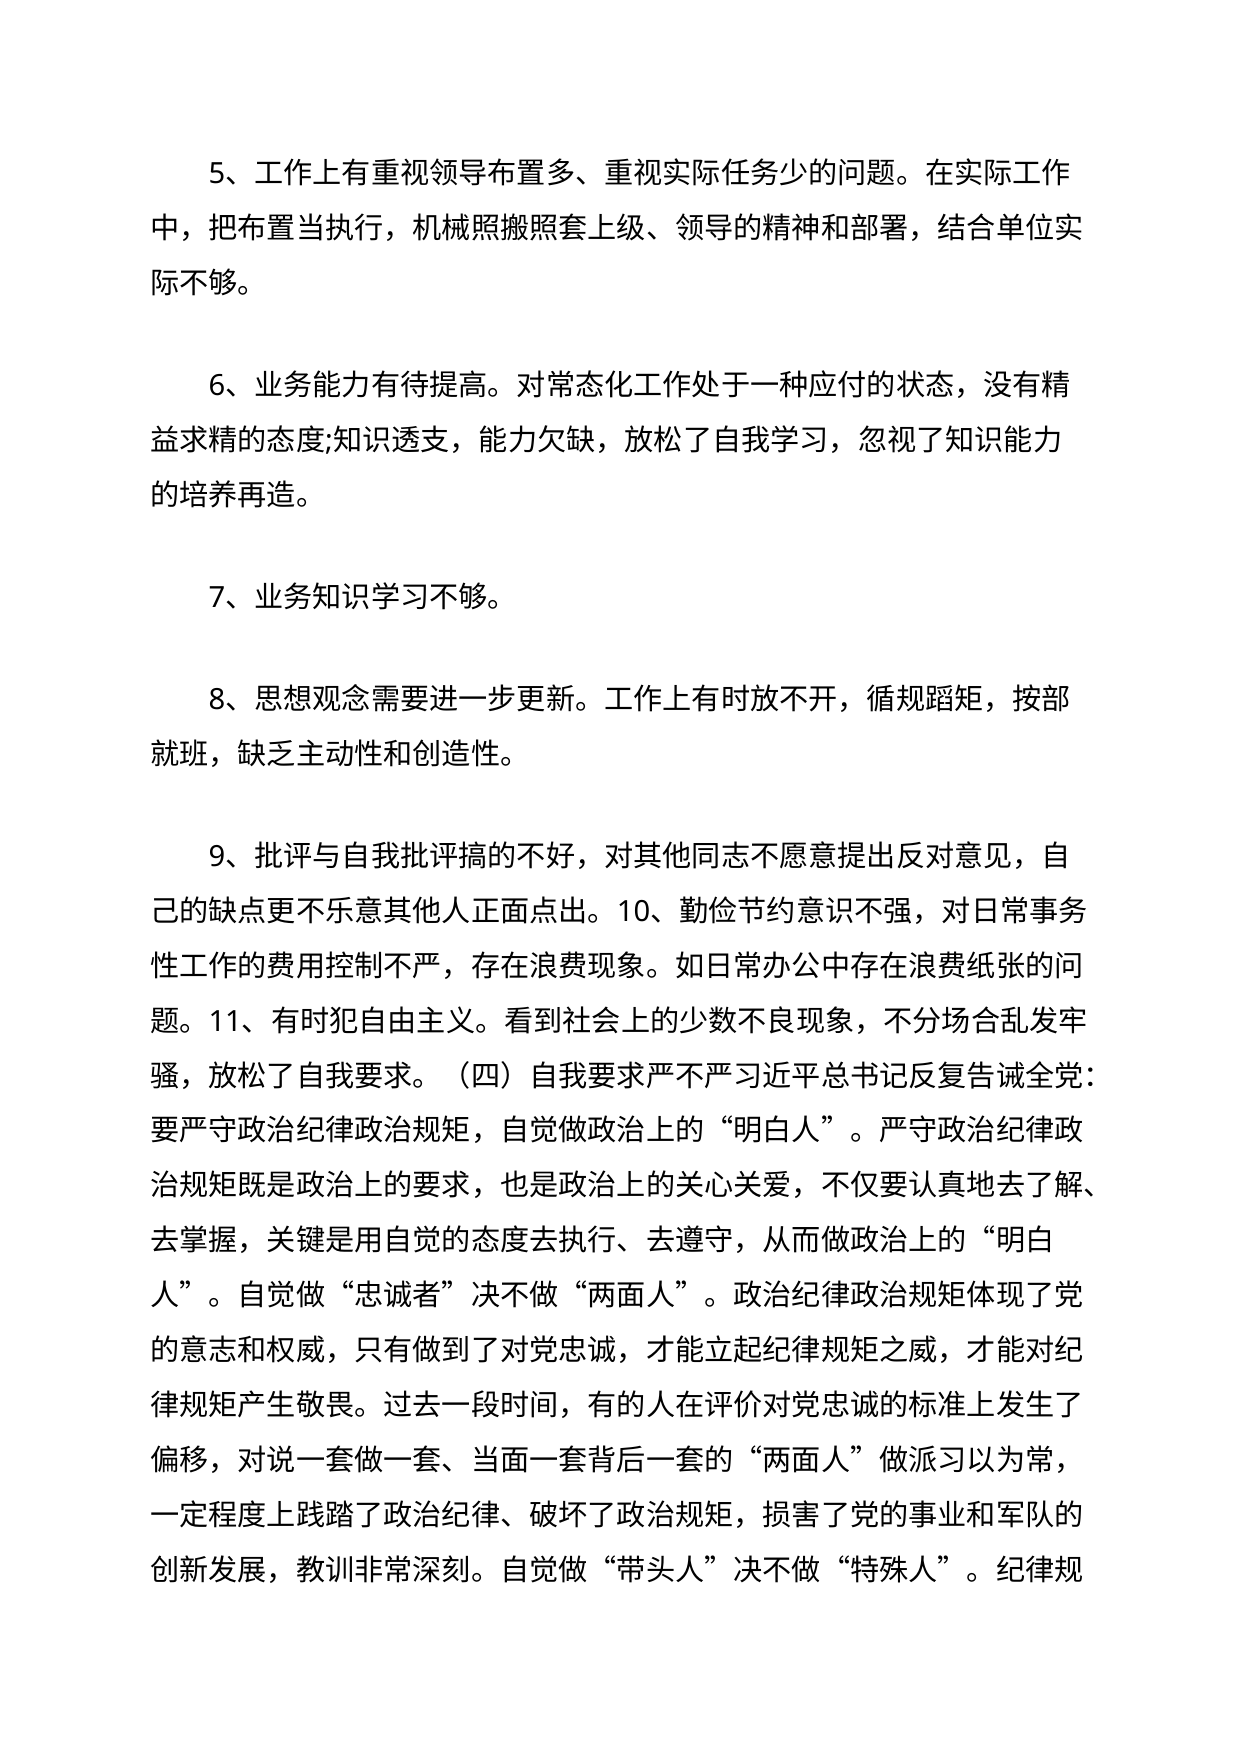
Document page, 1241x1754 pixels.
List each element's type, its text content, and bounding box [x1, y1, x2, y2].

text 5、工作上有重视领导布置多、重视实际任务少的问题。在实际工作中，把布置当执行，机械照搬照套上级、领导的精神和部署，结合单位实际不够。 [150, 150, 1090, 302]
text 6、业务能力有待提高。对常态化工作处于一种应付的状态，没有精益求精的态度;知识透支，能力欠缺，放松了自我学习，忽视了知识能力的培养再造。 [150, 362, 1090, 514]
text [150, 832, 1090, 1588]
text 7、业务知识学习不够。 [150, 573, 1090, 616]
text 8、思想观念需要进一步更新。工作上有时放不开，循规蹈矩，按部就班，缺乏主动性和创造性。 [150, 675, 1090, 773]
